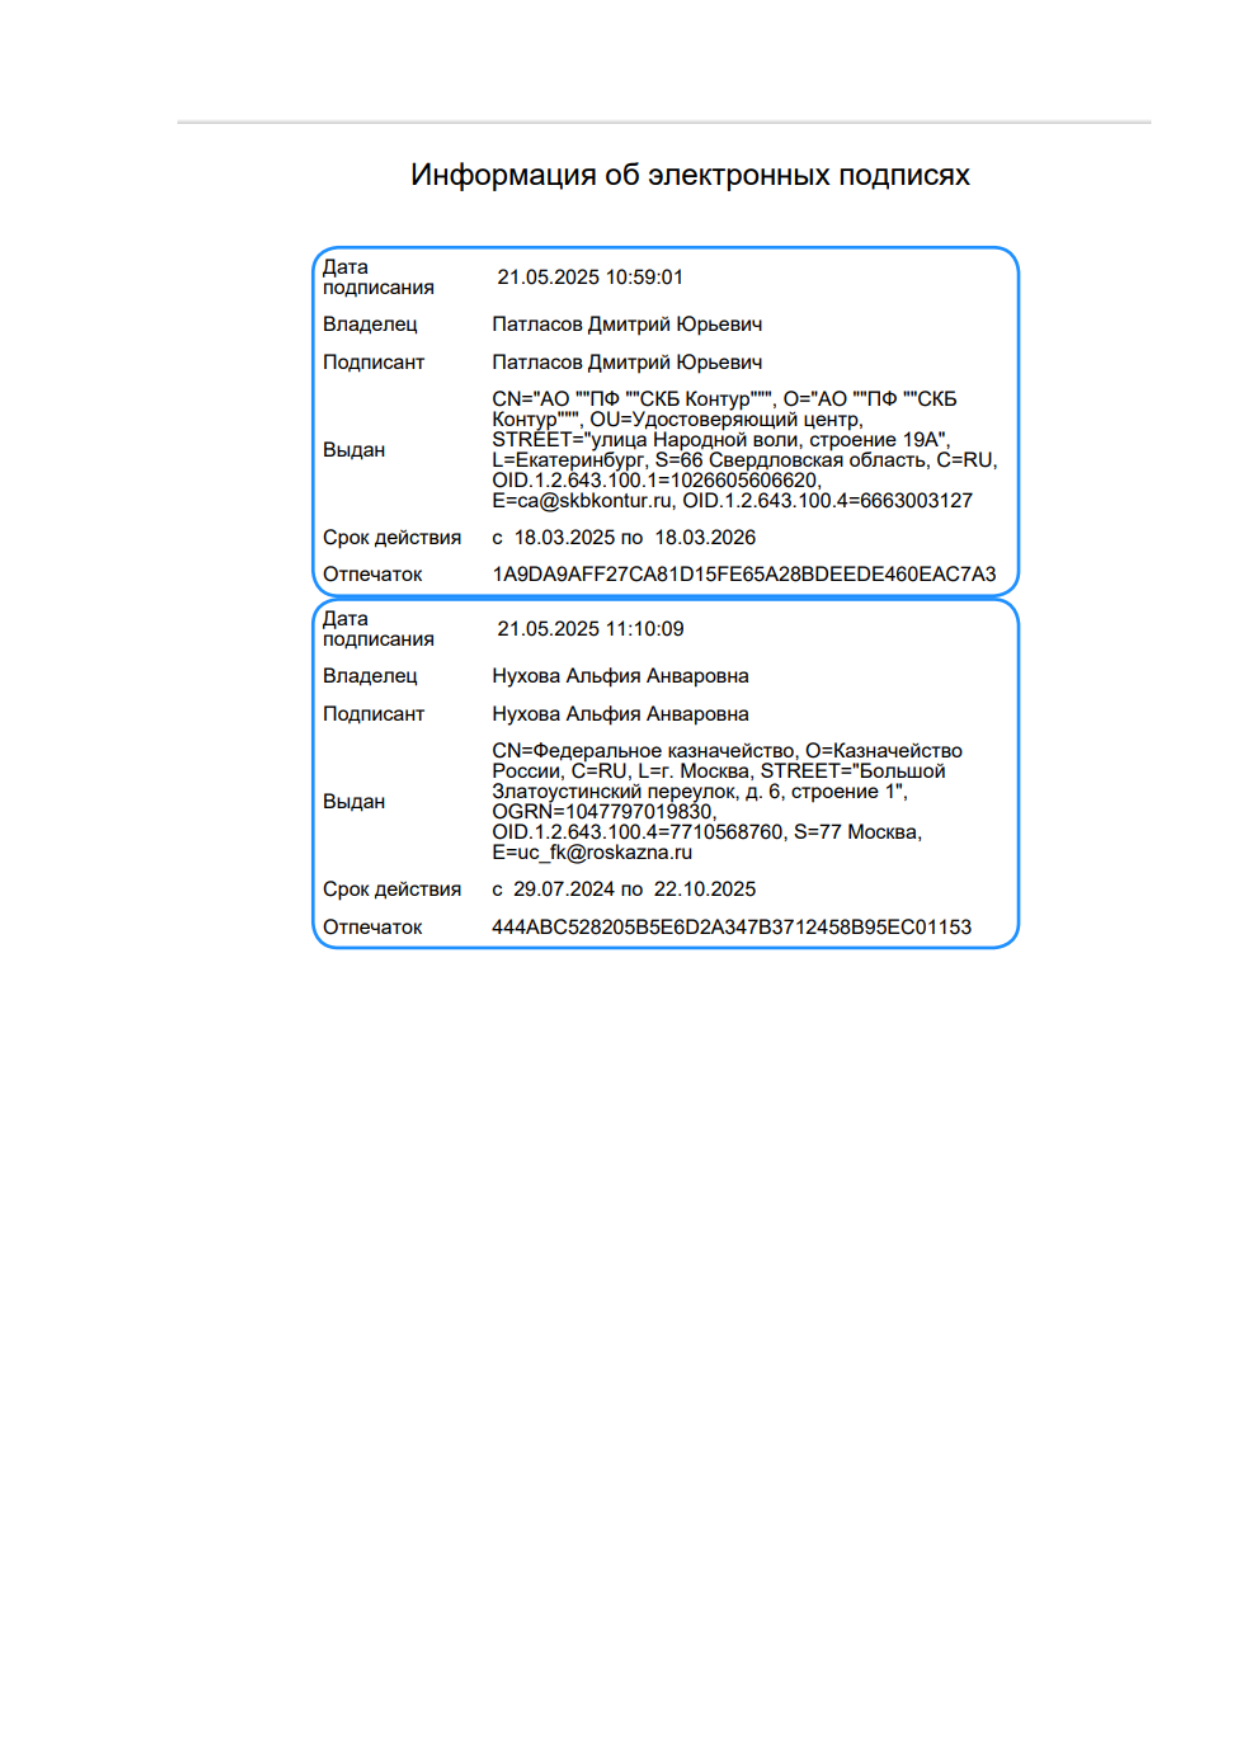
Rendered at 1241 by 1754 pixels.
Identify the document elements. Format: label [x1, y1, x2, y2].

picture [177, 119, 1152, 1155]
